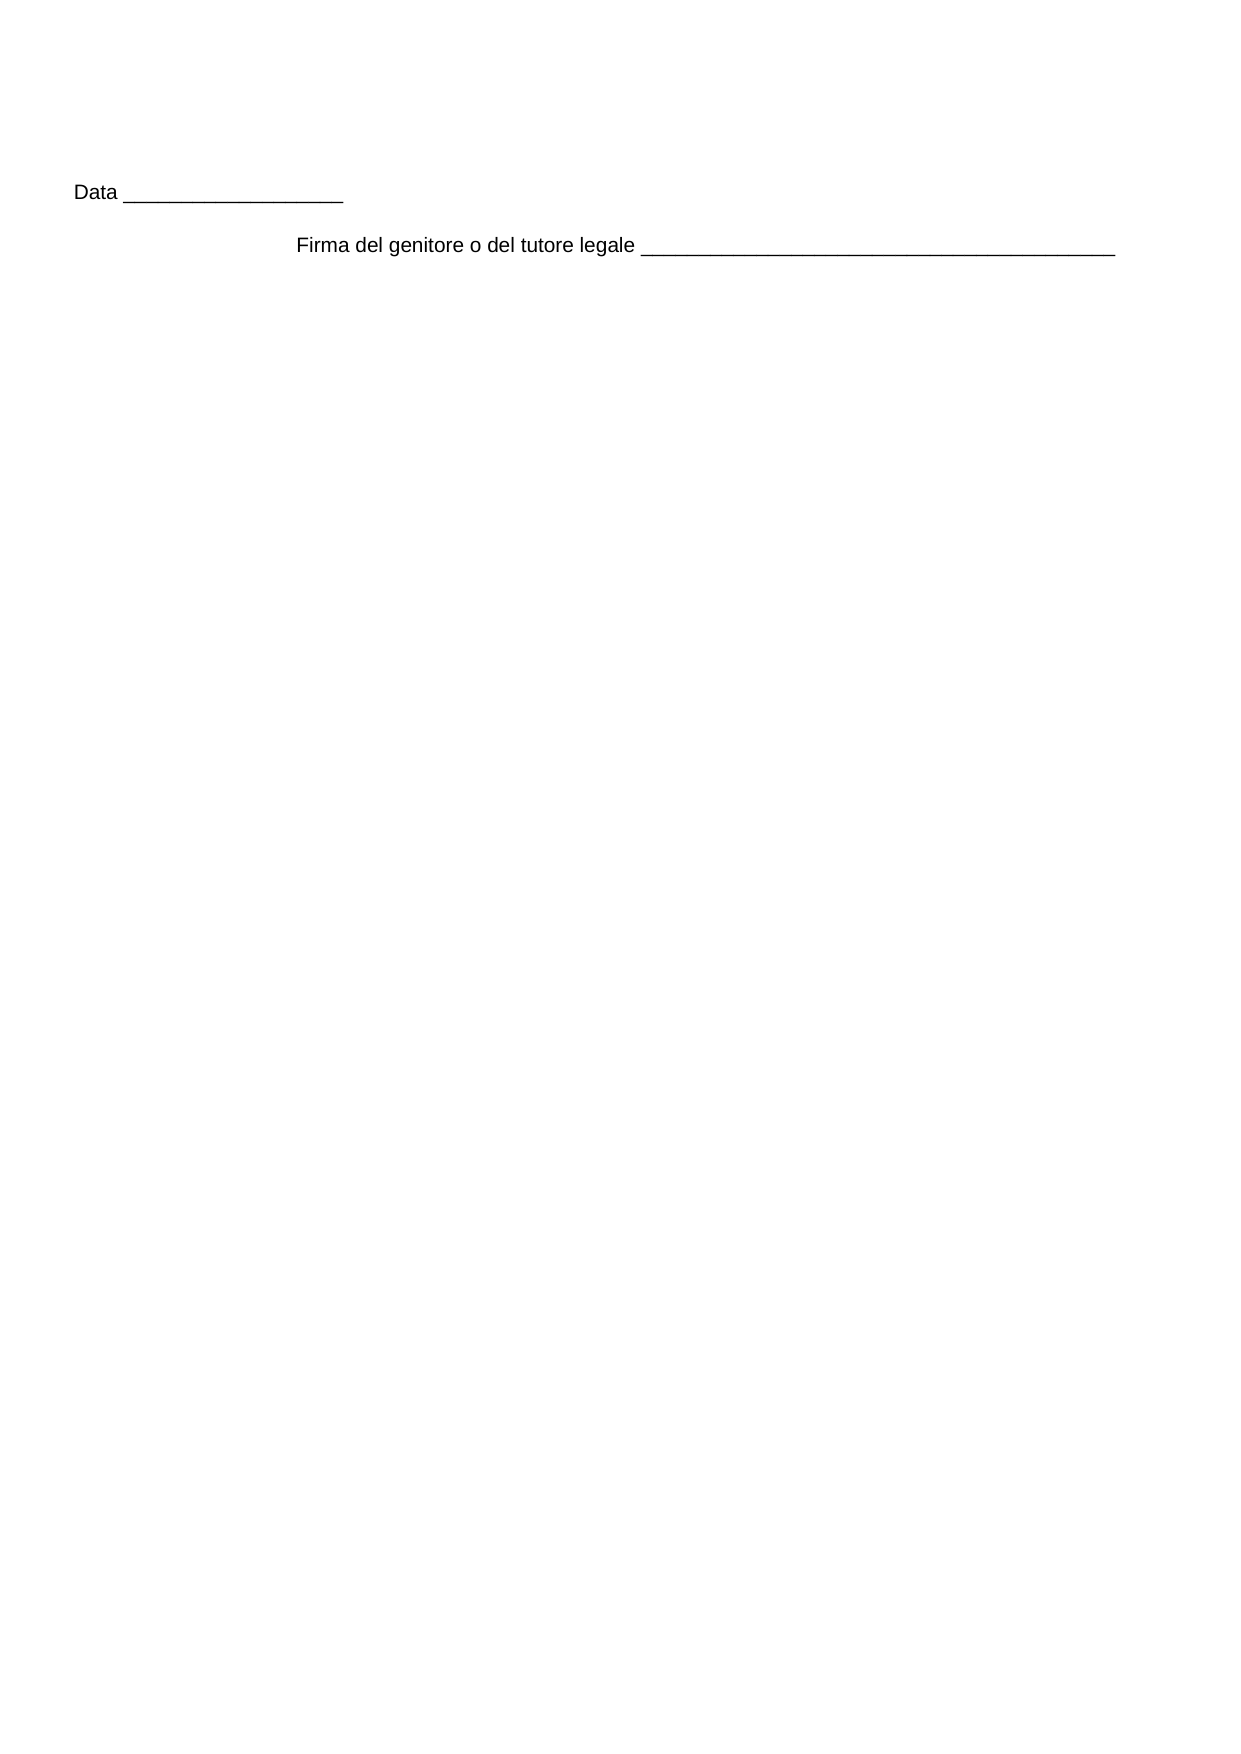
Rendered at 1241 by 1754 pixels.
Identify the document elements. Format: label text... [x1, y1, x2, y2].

text Data ___________________ [73, 180, 1166, 204]
text Firma del genitore o del tutore legale _________________________________________ [296, 232, 1166, 256]
